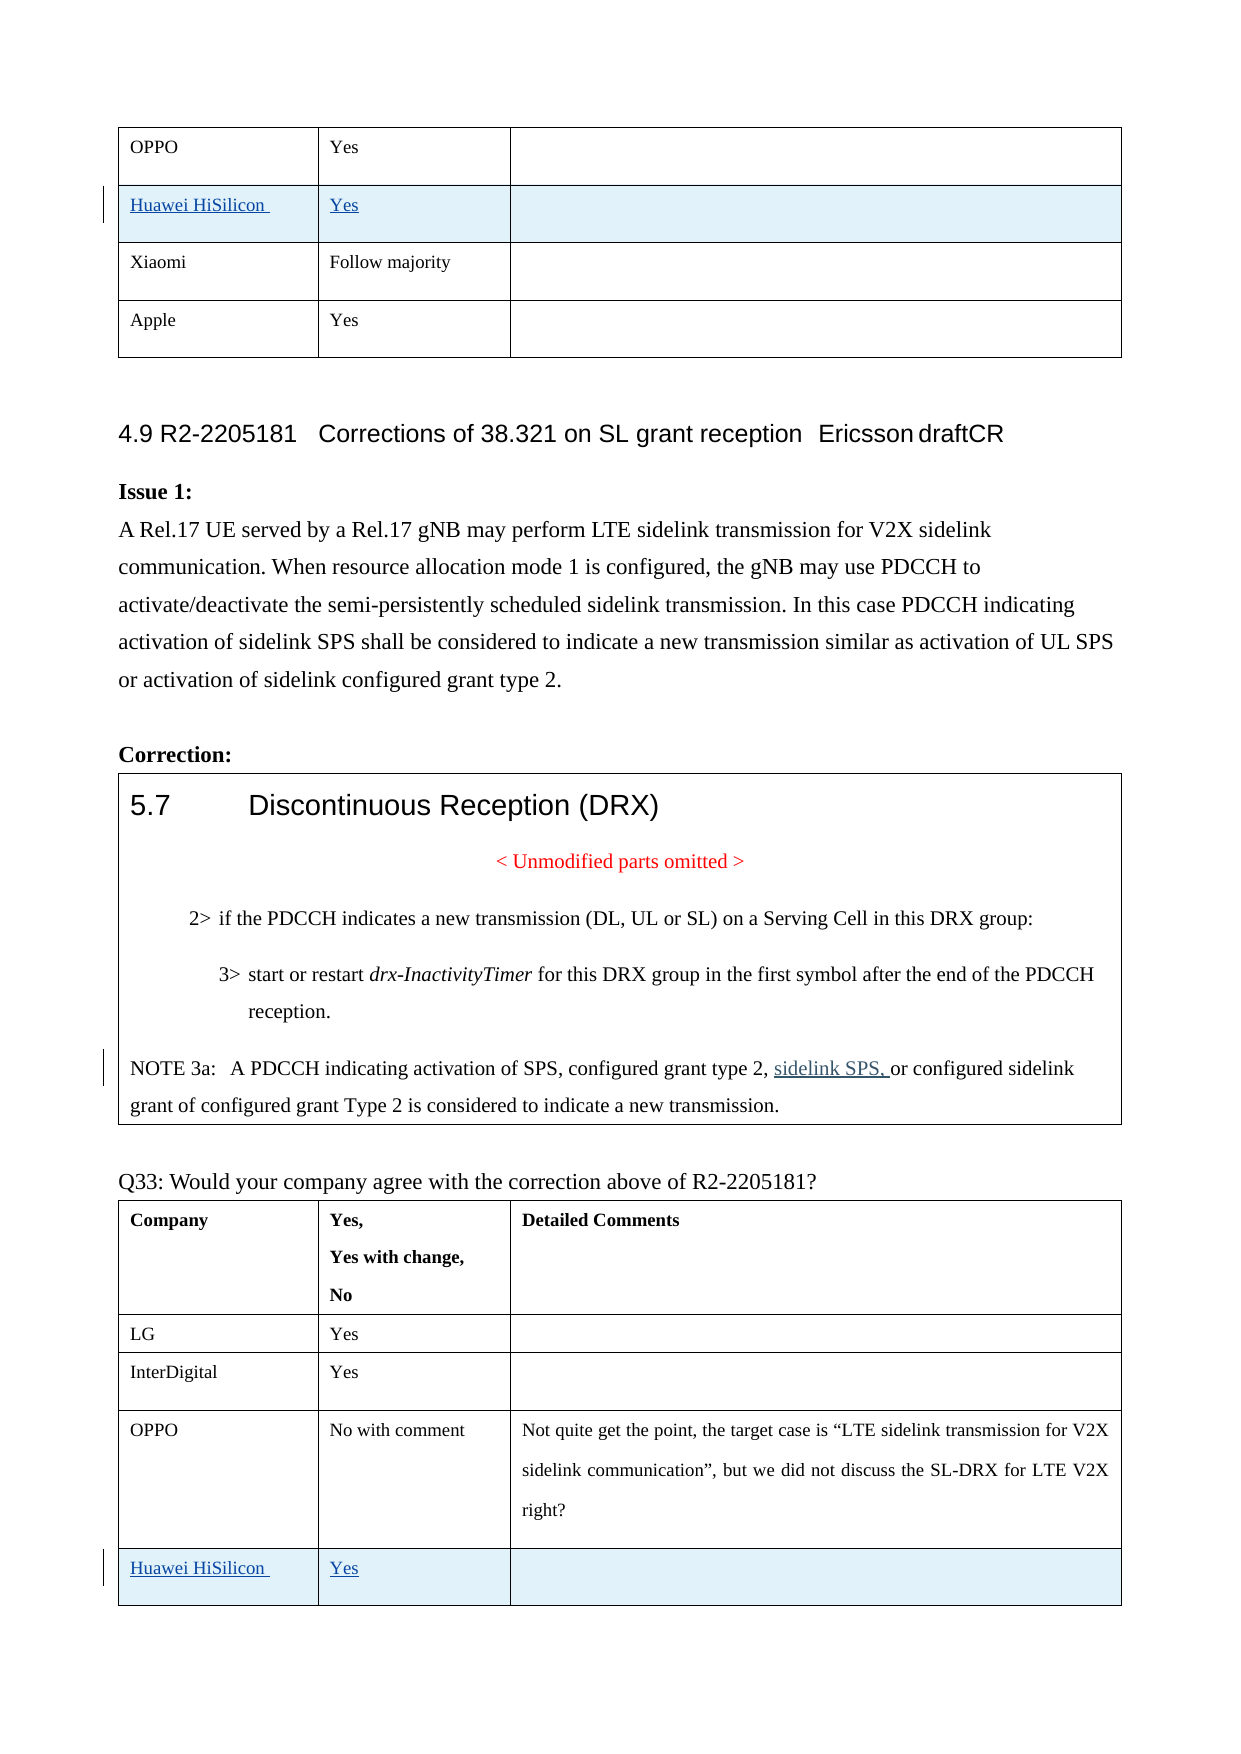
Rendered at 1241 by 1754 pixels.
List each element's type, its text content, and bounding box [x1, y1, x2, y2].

table_cell OPPO [119, 128, 318, 184]
table_cell [511, 128, 1121, 184]
table_header Detailed Comments [511, 1201, 1121, 1313]
table_cell Yes [319, 128, 510, 184]
table_cell [511, 1315, 1121, 1352]
text A Rel.17 UE served by a Rel.17 gNB may perform LTE sidelink transmission for V2X sidelink communication. When resource allocation mode 1 is configured, the gNB may use PDCCH to activate/deactivate the semi-persistently scheduled sidelink transmission. In this case PDCCH indicating activation of sidelink SPS shall be considered to indicate a new transmission similar as activation of UL SPS or activation of sidelink configured grant type 2. [118, 510, 1122, 698]
table_cell Xiaomi [119, 243, 318, 299]
text Correction: [118, 735, 1122, 773]
table_cell Yes [319, 301, 510, 357]
table_cell [511, 301, 1121, 357]
text Issue 1: [118, 473, 1122, 510]
table_header Company [119, 1201, 318, 1313]
table_header 5.7 Discontinuous Reception (DRX) < Unmodified parts omitted > 2> if the PDCCH indicates a new transmission (DL, UL or SL) on a Serving Cell in this DRX group: 3> start or restart drx-InactivityTimer for this DRX group in the first symbol after the end of the PDCCH reception. NOTE 3a: A PDCCH indicating activation of SPS, configured grant type 2, or configured sidelink grant of configured grant Type 2 is considered to indicate a new transmission. [119, 774, 1121, 1124]
table_cell InterDigital [119, 1353, 318, 1409]
table_cell [511, 1353, 1121, 1409]
table_cell OPPO [119, 1411, 318, 1548]
table_cell Apple [119, 301, 318, 357]
table_cell LG [119, 1315, 318, 1352]
table_cell Not quite get the point, the target case is “LTE sidelink transmission for V2X sidelink communication”, but we did not discuss the SL-DRX for LTE V2X right? [511, 1411, 1121, 1548]
table_header Yes, Yes with change, No [319, 1201, 510, 1313]
subtitle 4.9 R2-2205181 Corrections of 38.321 on SL grant reception Ericsson draftCR [118, 414, 1122, 452]
table_cell No with comment [319, 1411, 510, 1548]
table_cell Follow majority [319, 243, 510, 299]
table_cell [511, 243, 1121, 299]
table_cell Yes [319, 1353, 510, 1409]
table_cell Yes [319, 1315, 510, 1352]
text Q33: Would your company agree with the correction above of R2-2205181? [118, 1162, 1122, 1200]
